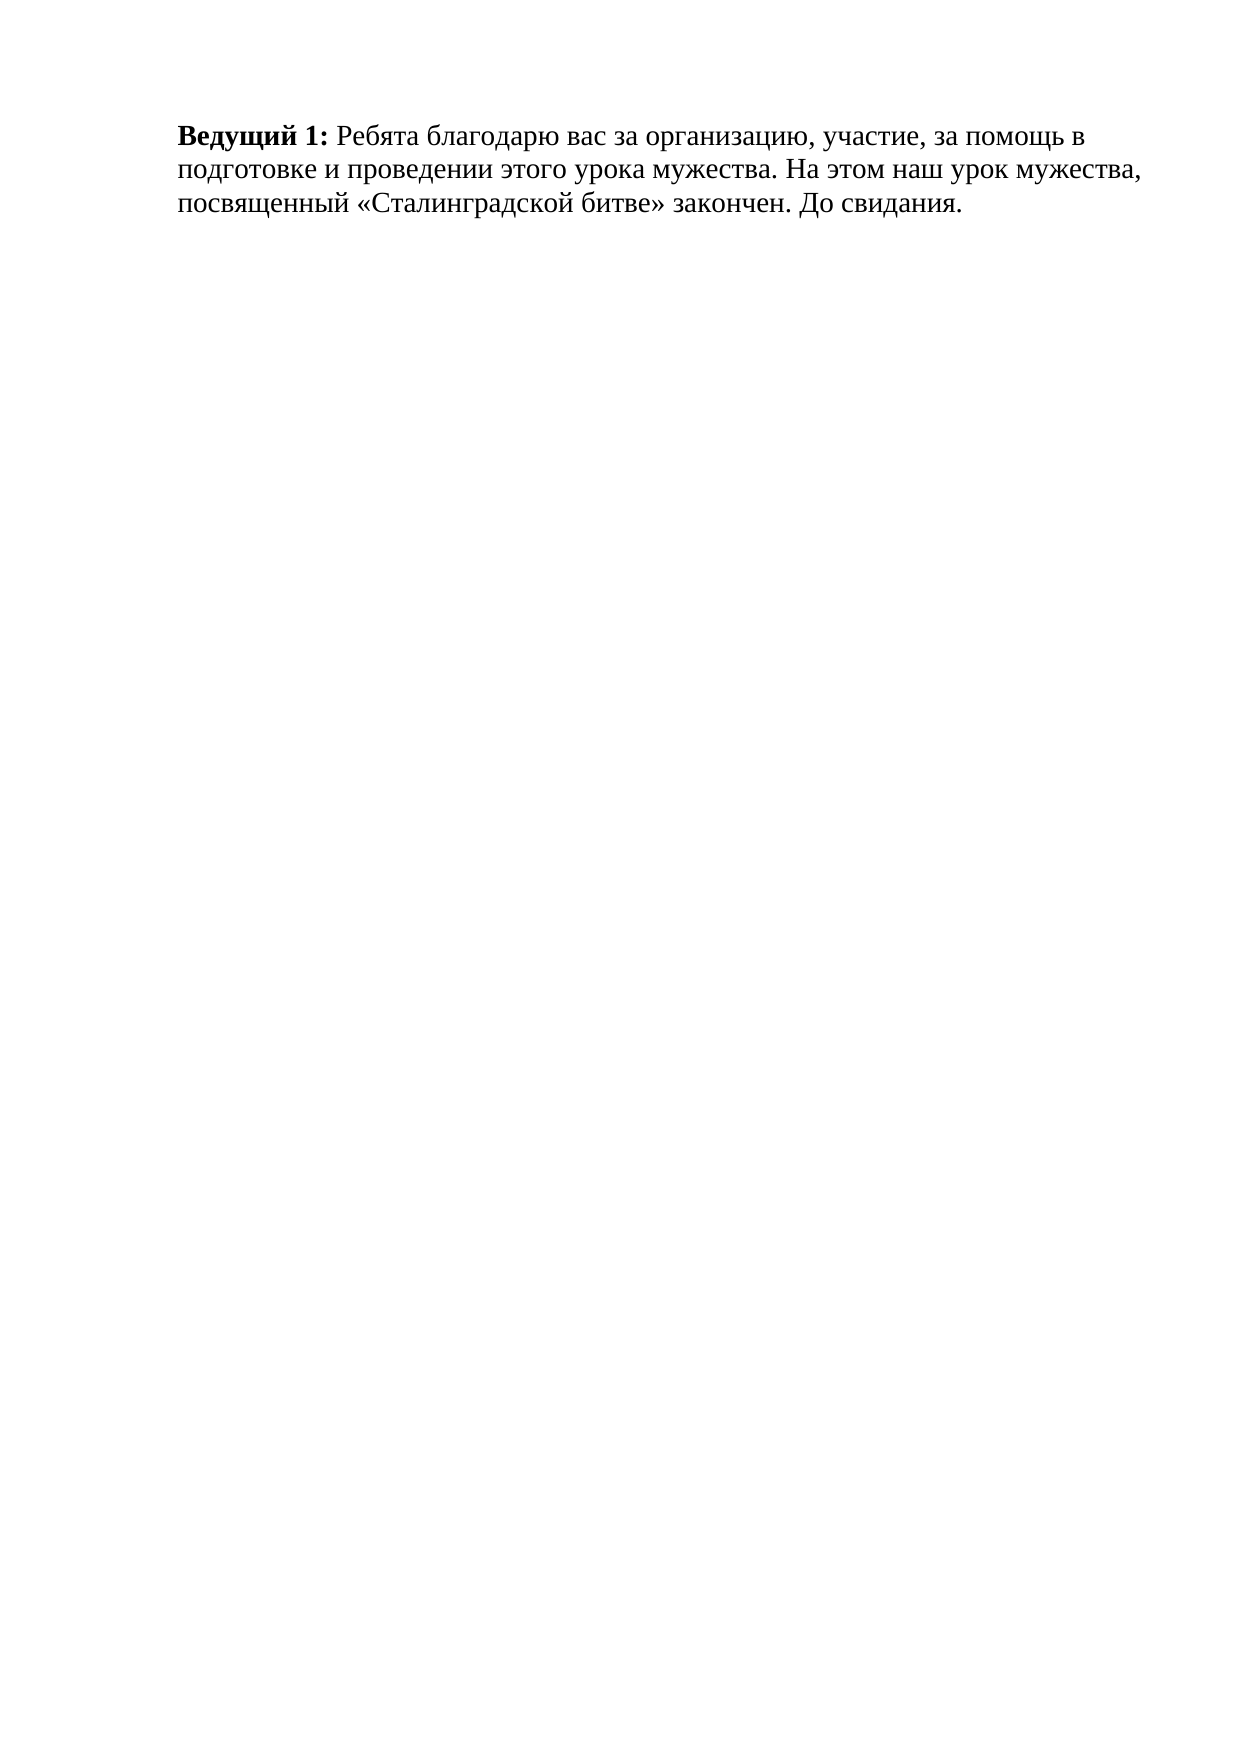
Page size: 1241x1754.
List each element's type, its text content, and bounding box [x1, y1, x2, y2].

text Ведущий 1: Ребята благодарю вас за организацию, участие, за помощь в подготовке и проведении этого урока мужества. На этом наш урок мужества, посвященный «Сталинградской битве» закончен. До свидания. [177, 118, 1152, 219]
